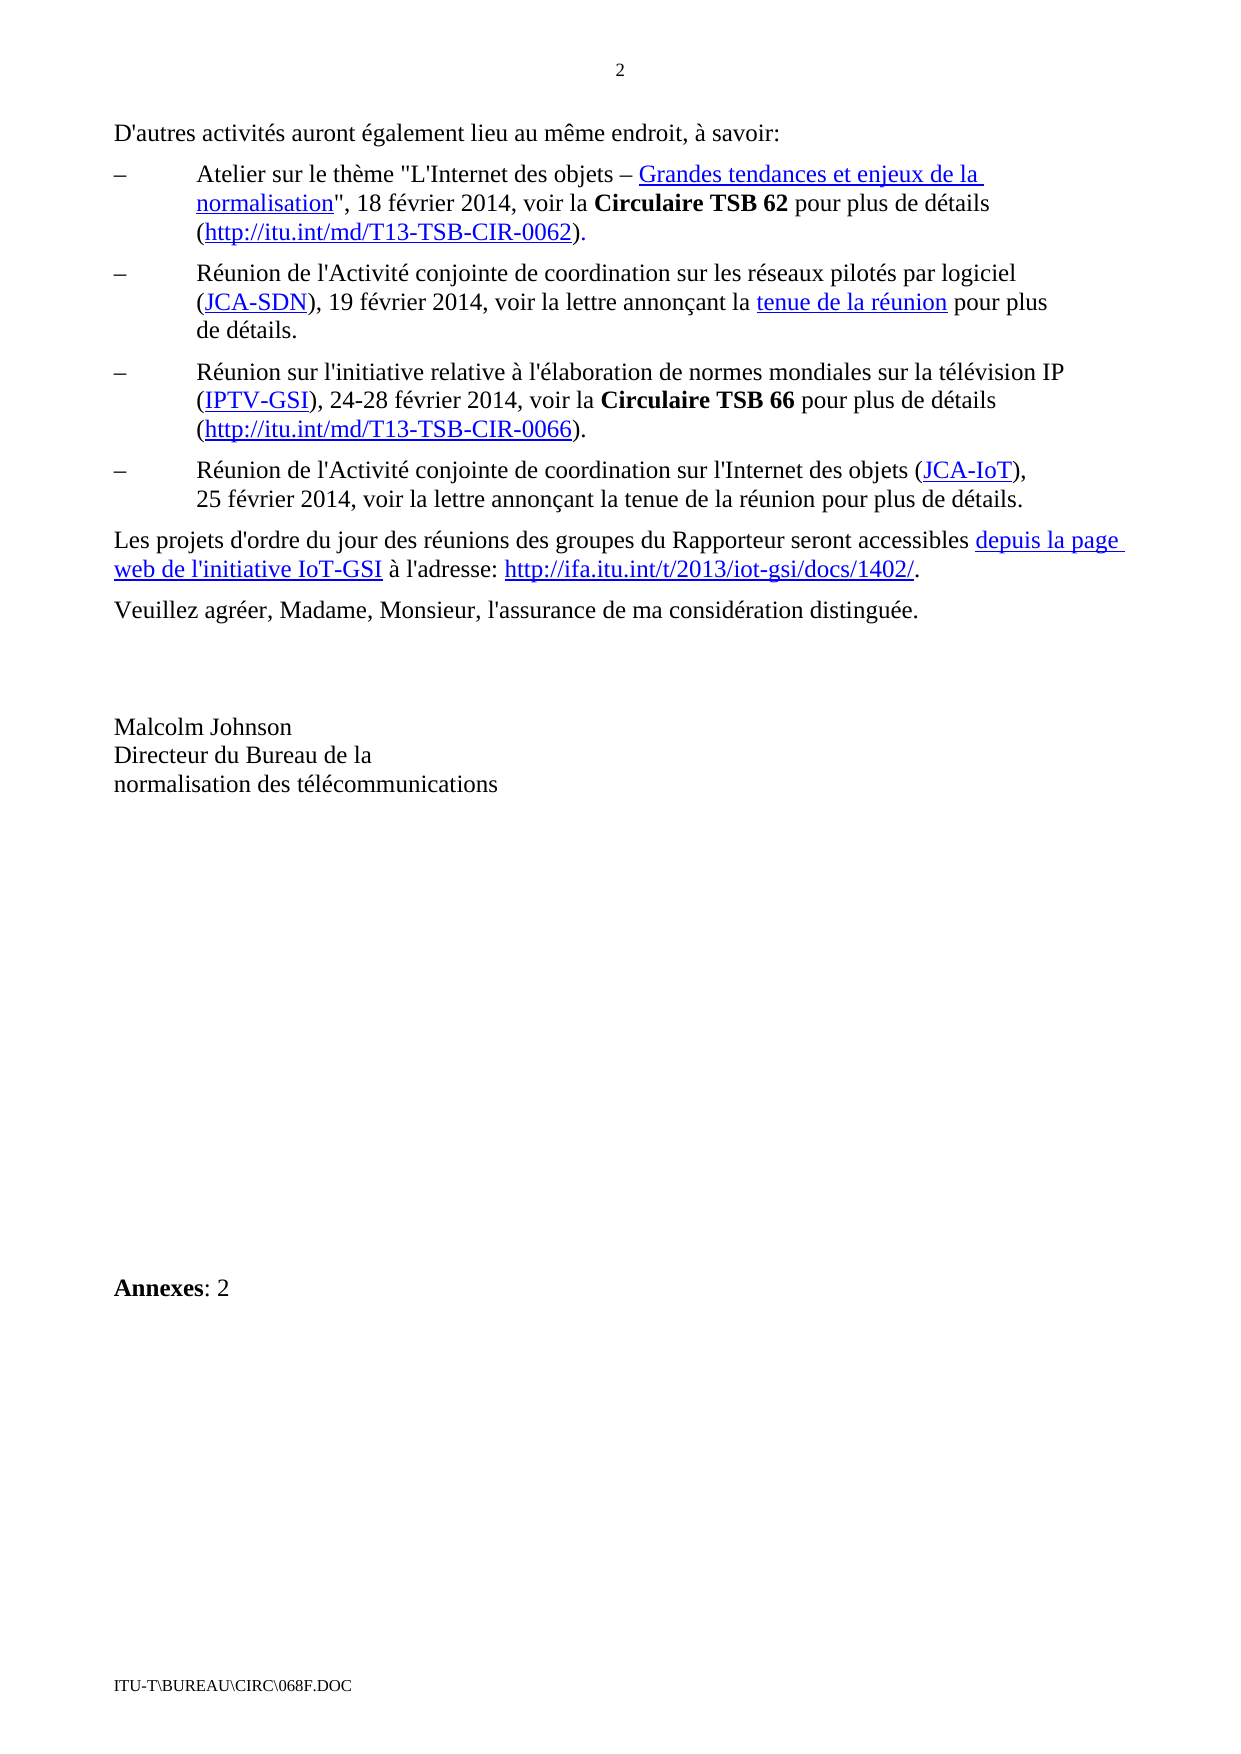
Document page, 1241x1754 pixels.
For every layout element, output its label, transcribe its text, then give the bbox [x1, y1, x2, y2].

text – Réunion de l'Activité conjointe de coordination sur les réseaux pilotés par logiciel (JCA-SDN), 19 février 2014, voir la lettre annonçant la tenue de la réunion pour plus de détails. [113, 258, 1127, 344]
text D'autres activités auront également lieu au même endroit, à savoir: [113, 118, 1127, 147]
text – Réunion de l'Activité conjointe de coordination sur l'Internet des objets (JCA-IoT), 25 février 2014, voir la lettre annonçant la tenue de la réunion pour plus de détails. [113, 456, 1127, 513]
text Malcolm Johnson Directeur du Bureau de la normalisation des télécommunications [113, 712, 1156, 798]
text – Atelier sur le thème "L'Internet des objets – Grandes tendances et enjeux de la normalisation", 18 février 2014, voir la Circulaire TSB 62 pour plus de détails (http://itu.int/md/T13-TSB-CIR-0062). [113, 159, 1127, 246]
text Les projets d'ordre du jour des réunions des groupes du Rapporteur seront accessibles depuis la page web de l'initiative IoT-GSI à l'adresse: http://ifa.itu.int/t/2013/iot-gsi/docs/1402/. [113, 526, 1127, 583]
text Annexes: 2 [113, 1273, 1127, 1302]
text – Réunion sur l'initiative relative à l'élaboration de normes mondiales sur la télévision IP (IPTV-GSI), 24-28 février 2014, voir la Circulaire TSB 66 pour plus de détails (http://itu.int/md/T13-TSB-CIR-0066). [113, 357, 1127, 443]
text Veuillez agréer, Madame, Monsieur, l'assurance de ma considération distinguée. [113, 596, 1127, 624]
